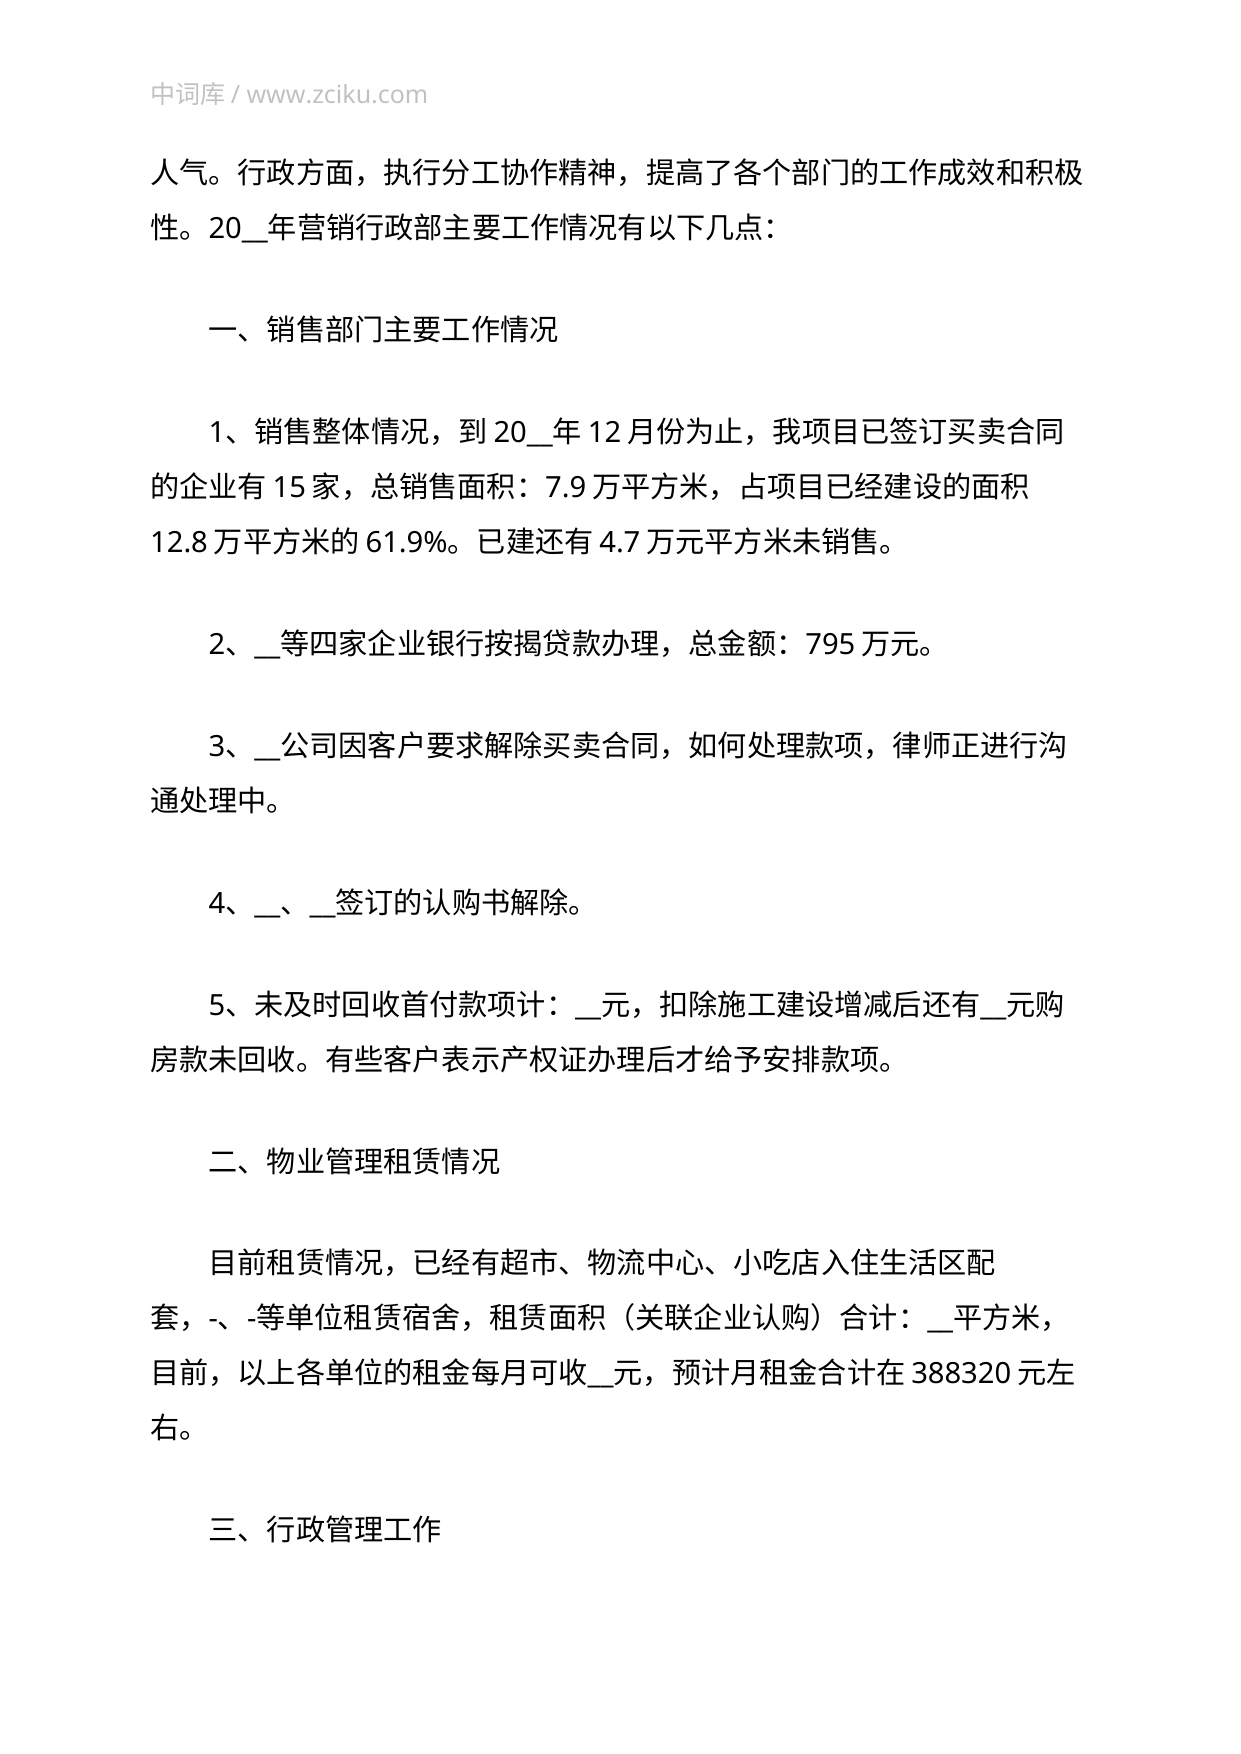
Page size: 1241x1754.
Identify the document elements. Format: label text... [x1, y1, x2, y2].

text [150, 150, 1090, 247]
text 二、物业管理租赁情况 [150, 1138, 1090, 1180]
text 1、销售整体情况，到20__年12月份为止，我项目已签订买卖合同的企业有15家，总销售面积：7.9万平方米，占项目已经建设的面积12.8万平方米的61.9%。已建还有4.7万元平方米未销售。 [150, 409, 1090, 561]
text 5、未及时回收首付款项计：__元，扣除施工建设增减后还有__元购房款未回收。有些客户表示产权证办理后才给予安排款项。 [150, 981, 1090, 1079]
text 目前租赁情况，已经有超市、物流中心、小吃店入住生活区配套，-、-等单位租赁宿舍，租赁面积（关联企业认购）合计：__平方米，目前，以上各单位的租金每月可收__元，预计月租金合计在388320元左右。 [150, 1240, 1090, 1447]
text 一、销售部门主要工作情况 [150, 307, 1090, 349]
text 三、行政管理工作 [150, 1507, 1090, 1549]
text 4、__、__签订的认购书解除。 [150, 879, 1090, 922]
text 3、__公司因客户要求解除买卖合同，如何处理款项，律师正进行沟通处理中。 [150, 723, 1090, 820]
text 2、__等四家企业银行按揭贷款办理，总金额：795万元。 [150, 621, 1090, 663]
